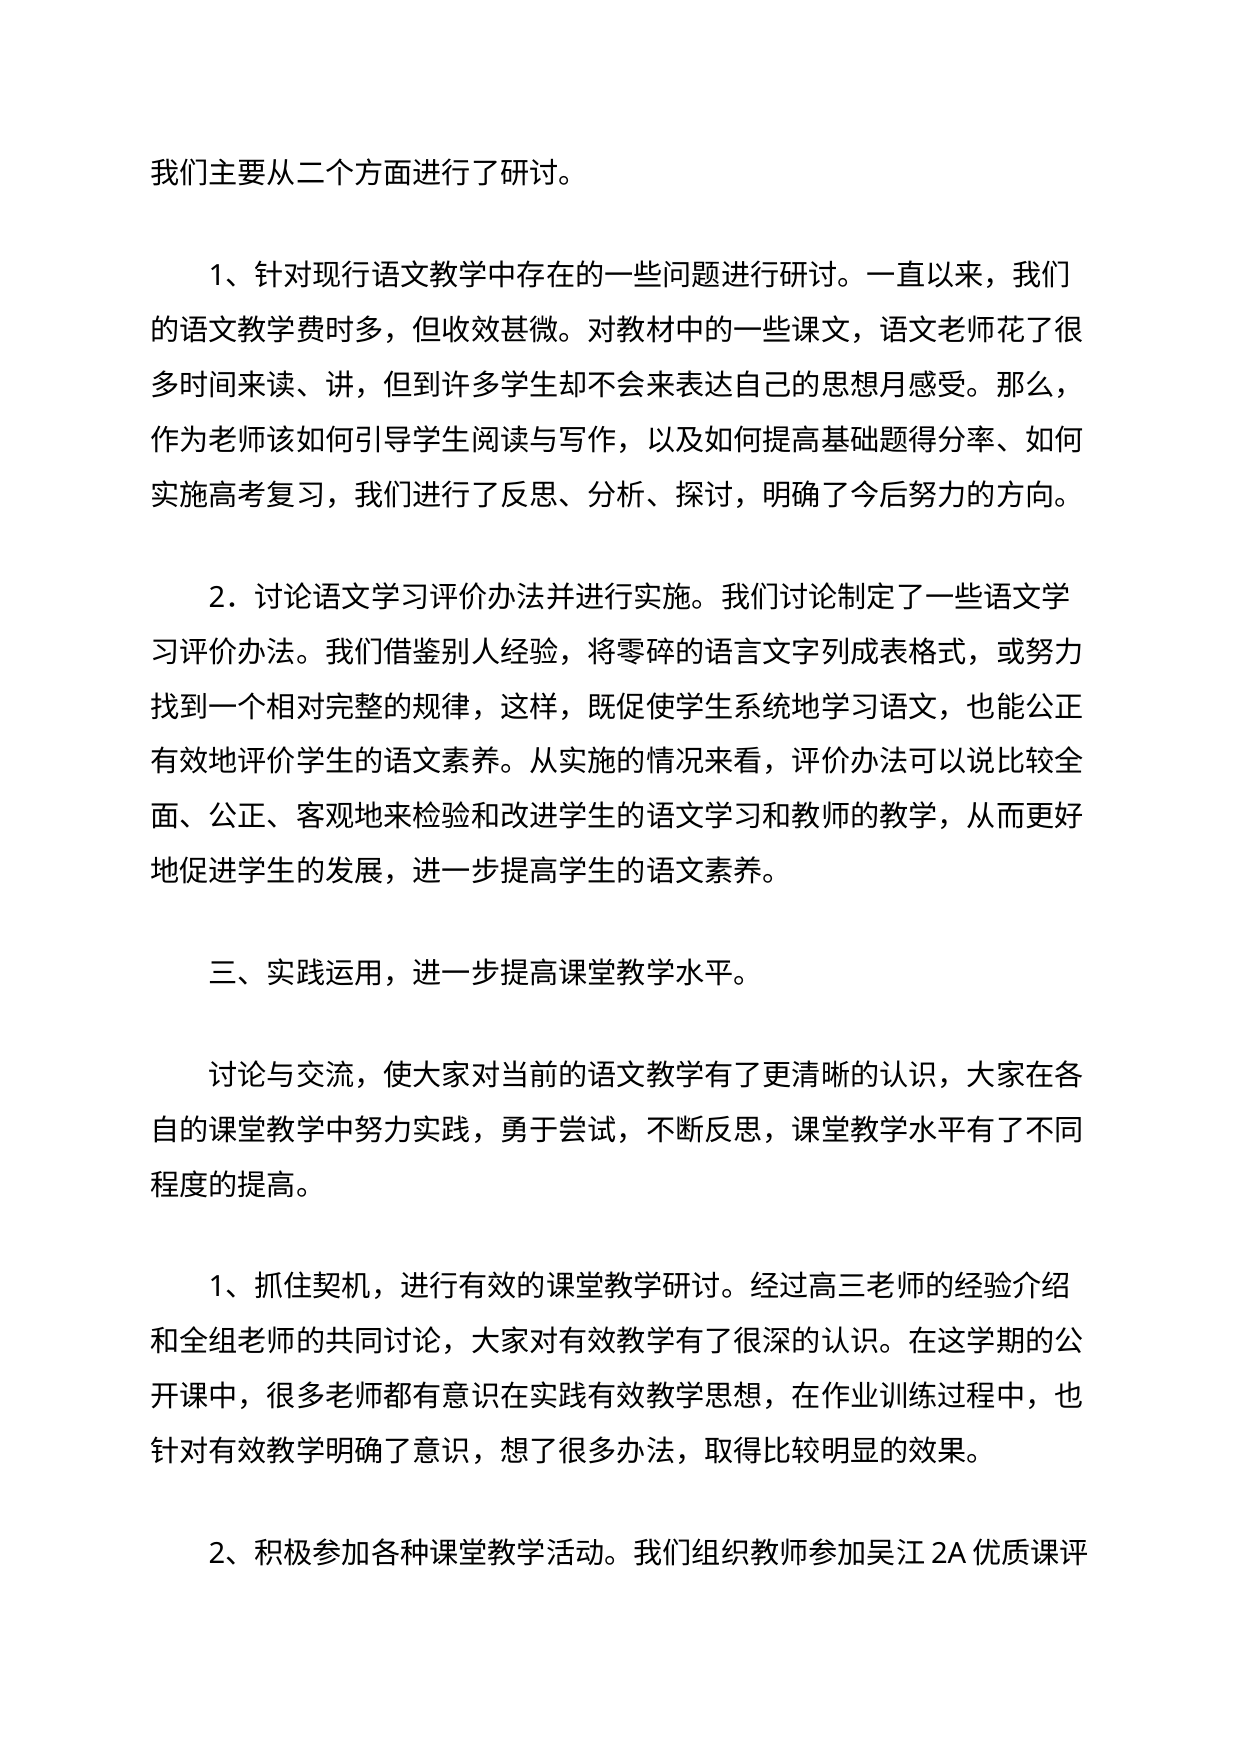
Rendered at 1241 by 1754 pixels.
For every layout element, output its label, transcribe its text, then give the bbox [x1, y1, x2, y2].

text 讨论与交流，使大家对当前的语文教学有了更清晰的认识，大家在各自的课堂教学中努力实践，勇于尝试，不断反思，课堂教学水平有了不同程度的提高。 [150, 1051, 1090, 1203]
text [150, 150, 1090, 192]
text 1、针对现行语文教学中存在的一些问题进行研讨。一直以来，我们的语文教学费时多，但收效甚微。对教材中的一些课文，语文老师花了很多时间来读、讲，但到许多学生却不会来表达自己的思想月感受。那么，作为老师该如何引导学生阅读与写作，以及如何提高基础题得分率、如何实施高考复习，我们进行了反思、分析、探讨，明确了今后努力的方向。 [150, 252, 1090, 514]
text 三、实践运用，进一步提高课堂教学水平。 [150, 949, 1090, 992]
text 1、抓住契机，进行有效的课堂教学研讨。经过高三老师的经验介绍和全组老师的共同讨论，大家对有效教学有了很深的认识。在这学期的公开课中，很多老师都有意识在实践有效教学思想，在作业训练过程中，也针对有效教学明确了意识，想了很多办法，取得比较明显的效果。 [150, 1263, 1090, 1470]
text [150, 1529, 1090, 1572]
text 2．讨论语文学习评价办法并进行实施。我们讨论制定了一些语文学习评价办法。我们借鉴别人经验，将零碎的语言文字列成表格式，或努力找到一个相对完整的规律，这样，既促使学生系统地学习语文，也能公正有效地评价学生的语文素养。从实施的情况来看，评价办法可以说比较全面、公正、客观地来检验和改进学生的语文学习和教师的教学，从而更好地促进学生的发展，进一步提高学生的语文素养。 [150, 573, 1090, 890]
